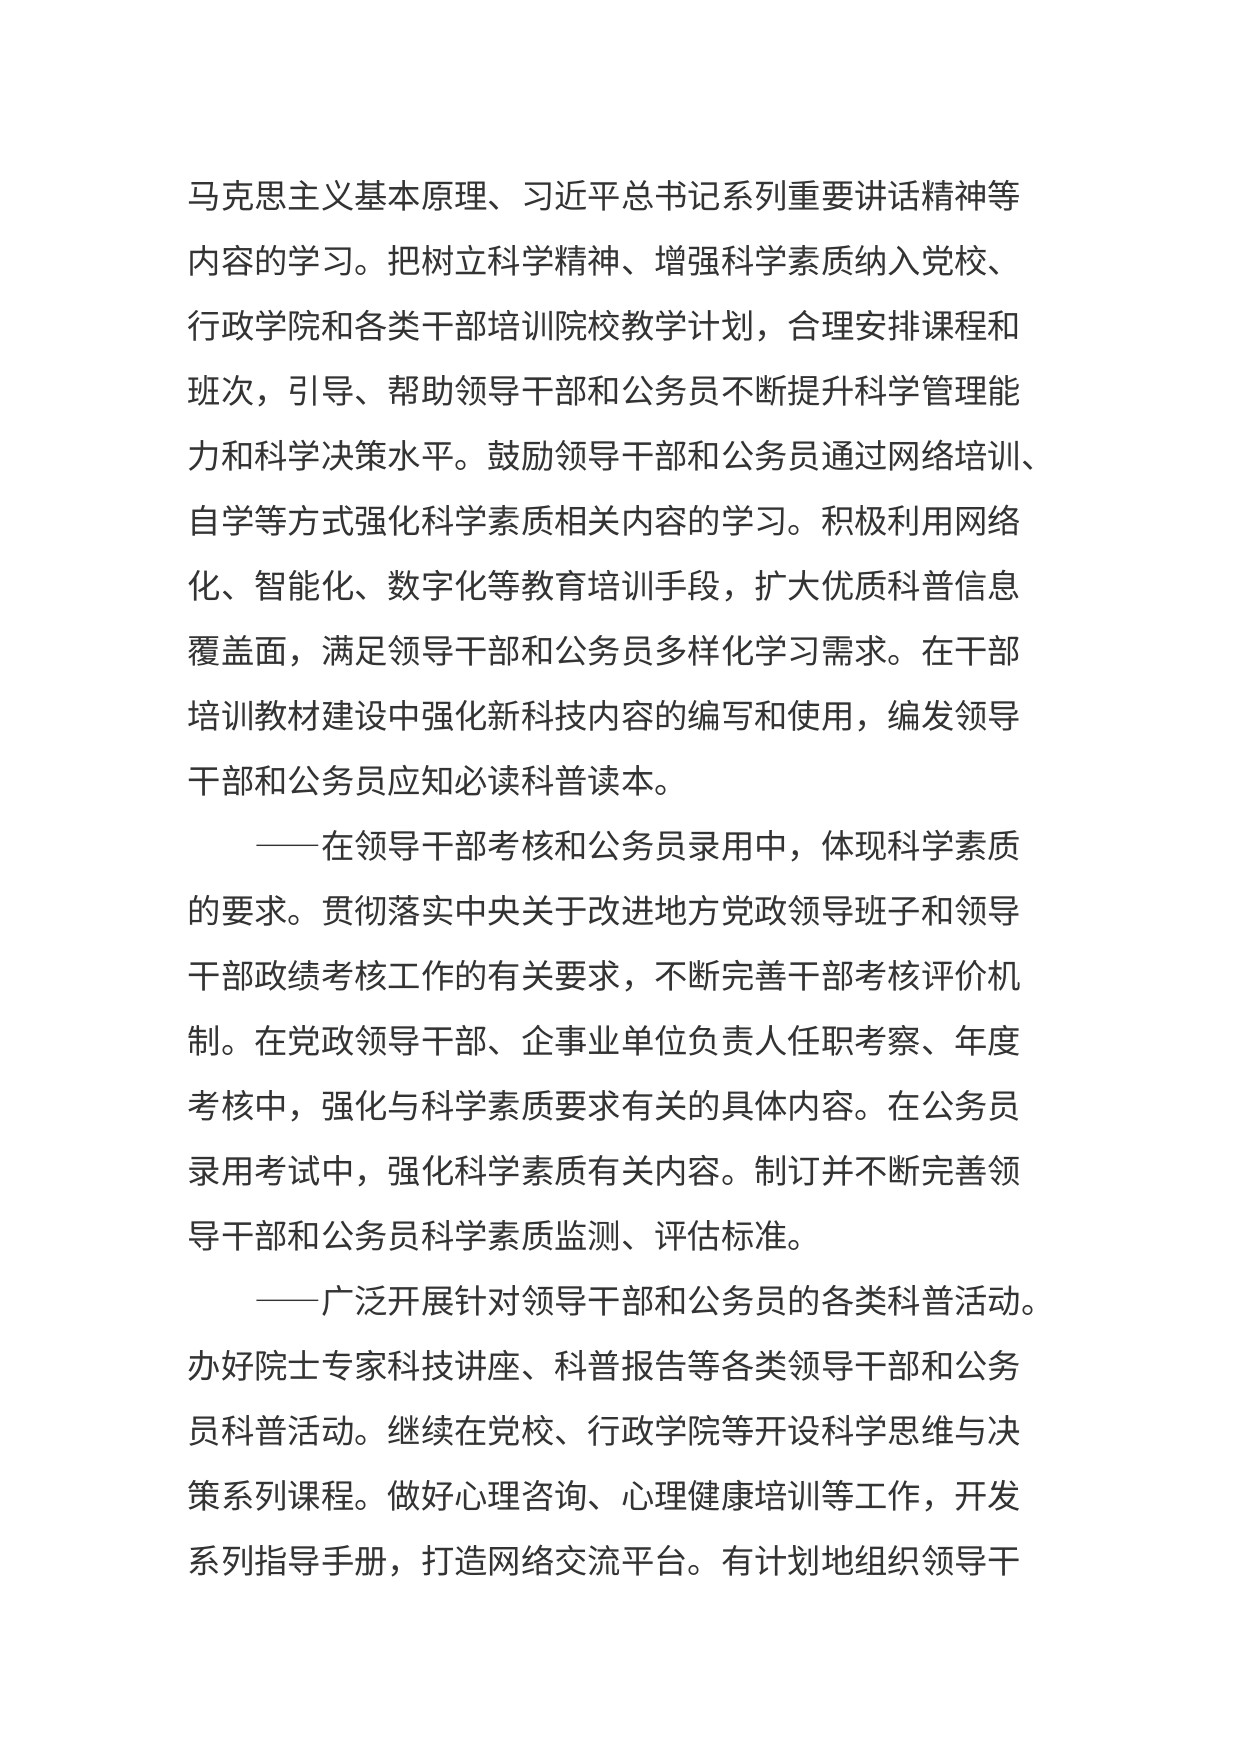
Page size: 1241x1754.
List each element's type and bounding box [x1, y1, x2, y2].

text [187, 162, 1053, 1592]
